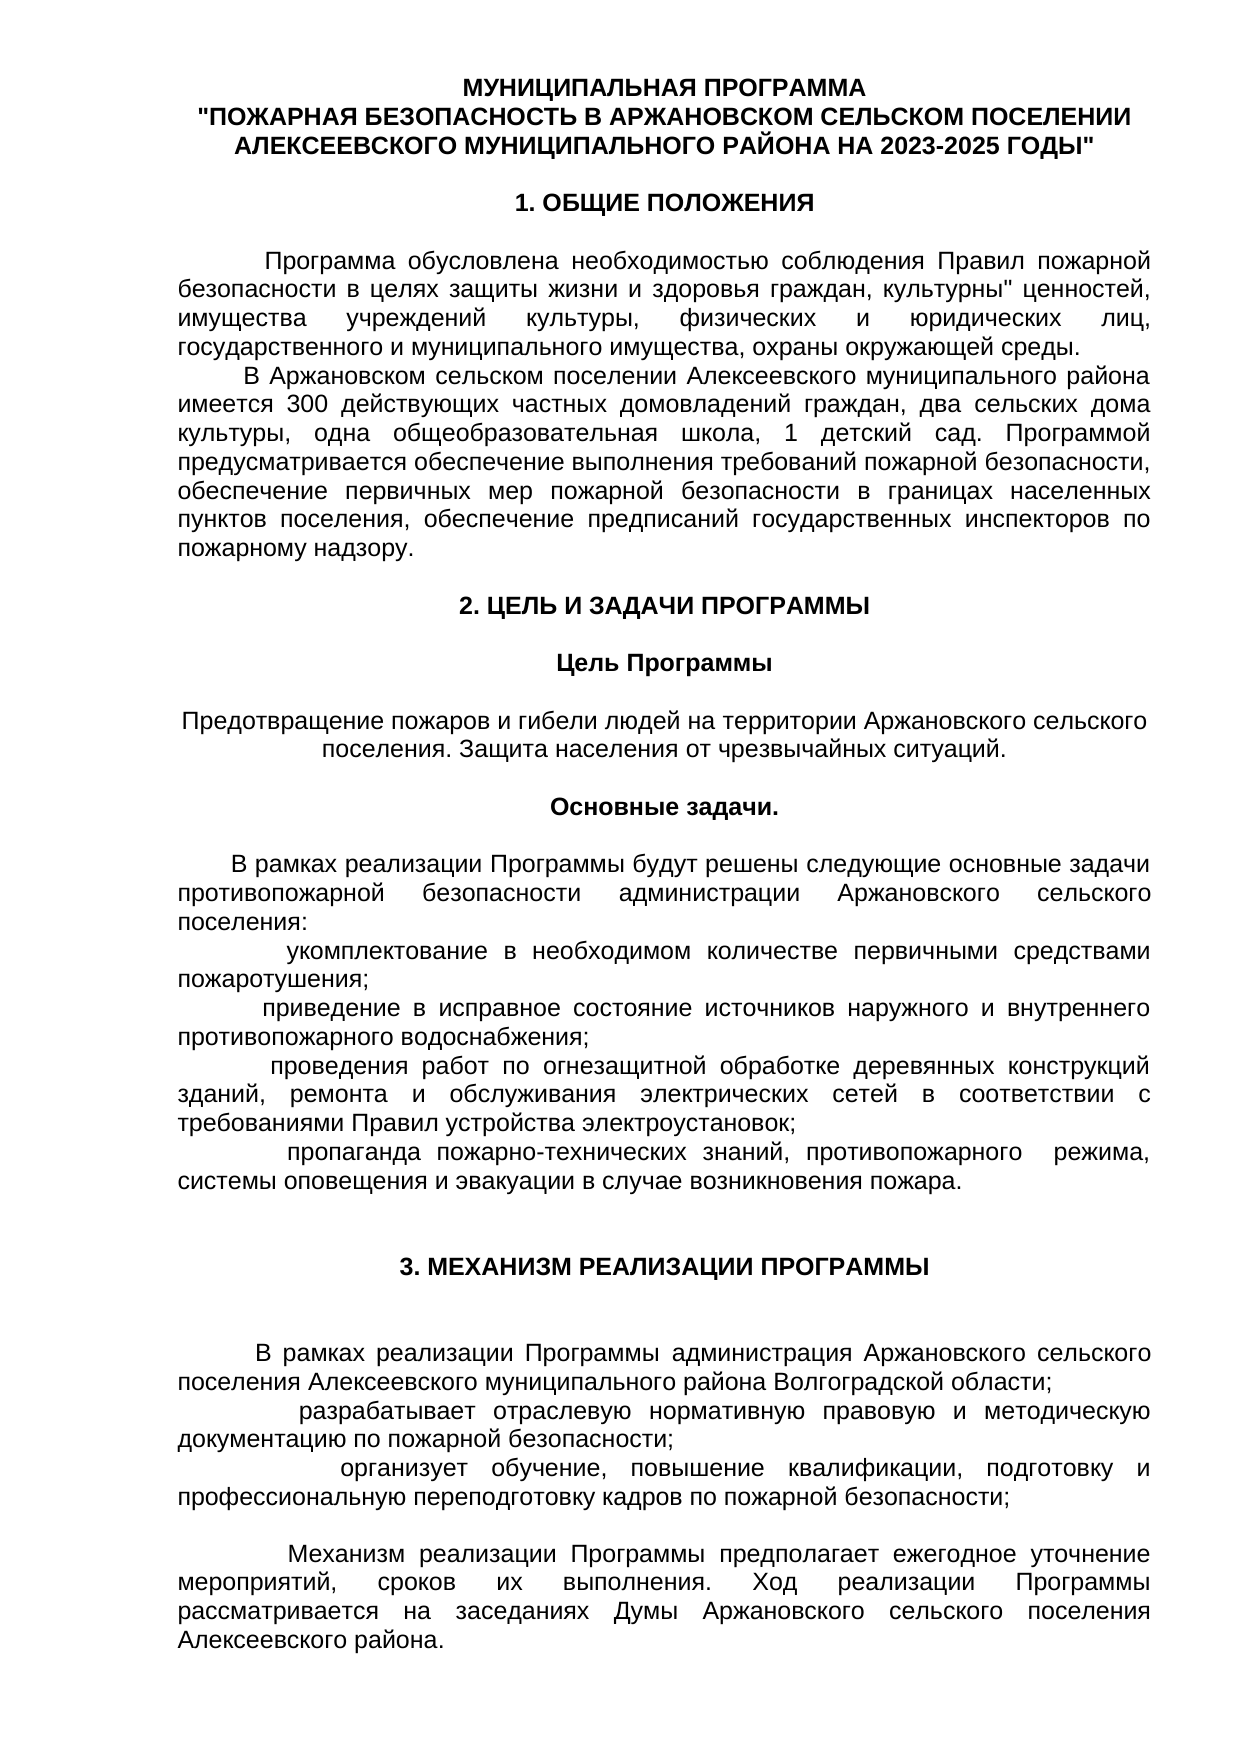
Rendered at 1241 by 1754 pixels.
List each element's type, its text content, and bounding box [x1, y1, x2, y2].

text укомплектование в необходимом количестве первичными средствами пожаротушения; [177, 936, 1152, 993]
text Цель Программы [177, 648, 1152, 677]
text 2. ЦЕЛЬ И ЗАДАЧИ ПРОГРАММЫ [177, 591, 1152, 619]
text 1. ОБЩИЕ ПОЛОЖЕНИЯ [177, 188, 1152, 217]
text пропаганда пожарно-технических знаний, противопожарного режима, системы оповещения и эвакуации в случае возникновения пожара. [177, 1137, 1152, 1194]
text В рамках реализации Программы администрация Аржановского сельского поселения Алексеевского муниципального района Волгоградской области; [177, 1338, 1152, 1396]
text приведение в исправное состояние источников наружного и внутреннего противопожарного водоснабжения; [177, 993, 1152, 1051]
text разрабатывает отраслевую нормативную правовую и методическую документацию по пожарной безопасности; [177, 1396, 1152, 1453]
text Предотвращение пожаров и гибели людей на территории Аржановского сельского поселения. Защита населения от чрезвычайных ситуаций. [177, 706, 1152, 763]
text 3. МЕХАНИЗМ РЕАЛИЗАЦИИ ПРОГРАММЫ [177, 1252, 1152, 1281]
text Программа обусловлена необходимостью соблюдения Правил пожарной безопасности в целях защиты жизни и здоровья граждан, культурны" ценностей, имущества учреждений культуры, физических и юридических лиц, государственного и муниципального имущества, охраны окружающей среды. [177, 246, 1152, 361]
text МУНИЦИПАЛЬНАЯ ПРОГРАММА [177, 73, 1152, 102]
text Основные задачи. [177, 792, 1152, 821]
text "ПОЖАРНАЯ БЕЗОПАСНОСТЬ В АРЖАНОВСКОМ СЕЛЬСКОМ ПОСЕЛЕНИИ [177, 102, 1152, 131]
text Механизм реализации Программы предполагает ежегодное уточнение мероприятий, сроков их выполнения. Ход реализации Программы рассматривается на заседаниях Думы Аржановского сельского поселения Алексеевского района. [177, 1539, 1152, 1654]
text В рамках реализации Программы будут решены следующие основные задачи противопожарной безопасности администрации Аржановского сельского поселения: [177, 849, 1152, 936]
text АЛЕКСЕЕВСКОГО МУНИЦИПАЛЬНОГО РАЙОНА НА 2023-2025 ГОДЫ" [177, 131, 1152, 159]
text проведения работ по огнезащитной обработке деревянных конструкций зданий, ремонта и обслуживания электрических сетей в соответствии с требованиями Правил устройства электроустановок; [177, 1051, 1152, 1137]
text В Аржановском сельском поселении Алексеевского муниципального района имеется 300 действующих частных домовладений граждан, два сельских дома культуры, одна общеобразовательная школа, 1 детский сад. Программой предусматривается обеспечение выполнения требований пожарной безопасности, обеспечение первичных мер пожарной безопасности в границах населенных пунктов поселения, обеспечение предписаний государственных инспекторов по пожарному надзору. [177, 361, 1152, 562]
text организует обучение, повышение квалификации, подготовку и профессиональную переподготовку кадров по пожарной безопасности; [177, 1453, 1152, 1511]
